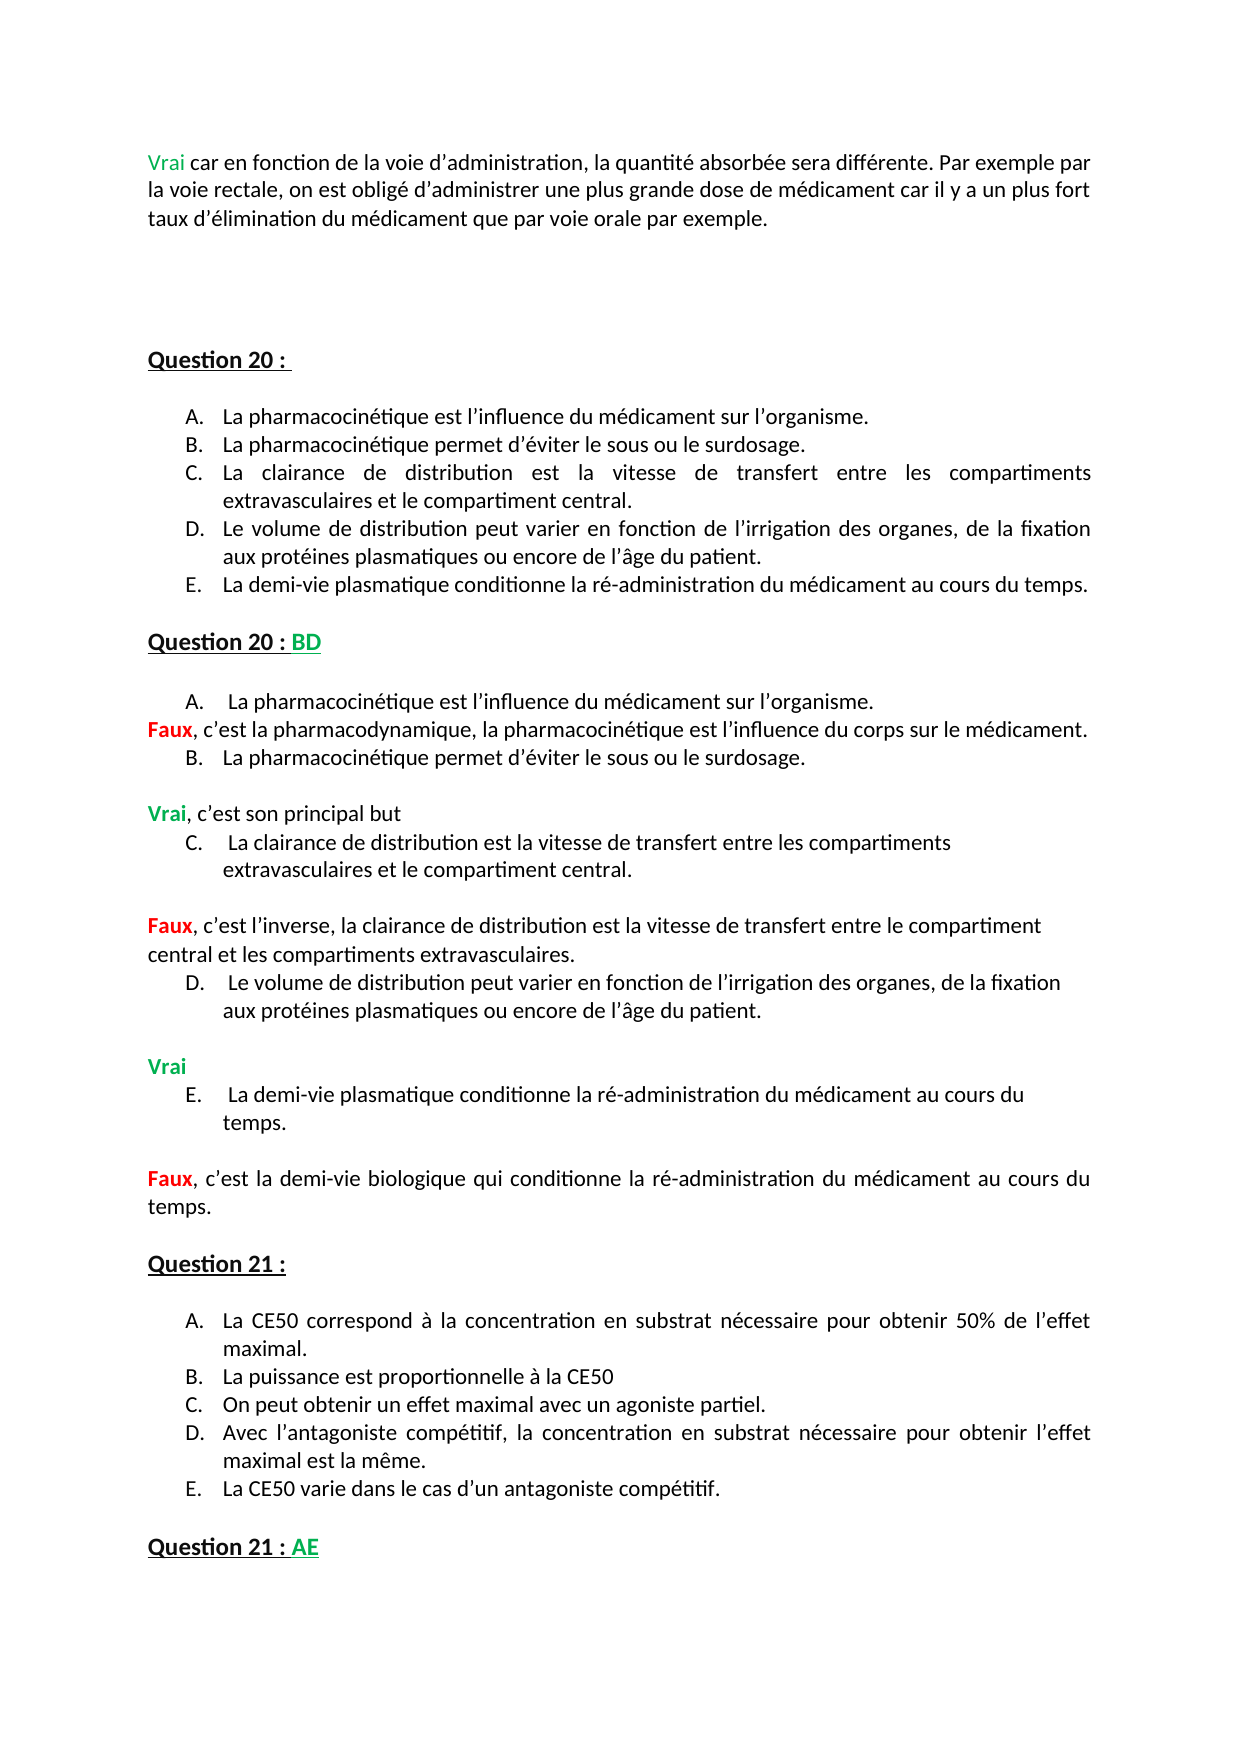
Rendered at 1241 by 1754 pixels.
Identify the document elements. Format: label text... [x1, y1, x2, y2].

text Vrai [148, 1052, 1093, 1080]
list La demi-vie plasmatique conditionne la ré-administration du médicament au cours du temps. [185, 570, 1093, 598]
list La demi-vie plasmatique conditionne la ré-administration du médicament au cours du temps. [185, 1080, 1093, 1136]
list Le volume de distribution peut varier en fonction de l’irrigation des organes, de la fixation aux protéines plasmatiques ou encore de l’âge du patient. [185, 514, 1093, 570]
list La pharmacocinétique permet d’éviter le sous ou le surdosage. [185, 743, 1093, 772]
list La pharmacocinétique est l’influence du médicament sur l’organisme. [185, 687, 1093, 716]
text Question 21 : [148, 1248, 1093, 1278]
list La clairance de distribution est la vitesse de transfert entre les compartiments extravasculaires et le compartiment central. [185, 828, 1093, 884]
list La pharmacocinétique permet d’éviter le sous ou le surdosage. [185, 430, 1093, 458]
list La CE50 varie dans le cas d’un antagoniste compétitif. [185, 1474, 1093, 1503]
list Avec l’antagoniste compétitif, la concentration en substrat nécessaire pour obtenir l’effet maximal est la même. [185, 1418, 1093, 1474]
text Question 20 : [148, 344, 1093, 374]
text Faux, c’est la pharmacodynamique, la pharmacocinétique est l’influence du corps sur le médicament. [148, 716, 1093, 743]
list La clairance de distribution est la vitesse de transfert entre les compartiments extravasculaires et le compartiment central. [185, 458, 1093, 514]
text Vrai, c’est son principal but [148, 799, 1093, 828]
text Vrai car en fonction de la voie d’administration, la quantité absorbée sera différente. Par exemple par la voie rectale, on est obligé d’administrer une plus grande dose de médicament car il y a un plus fort taux d’élimination du médicament que par voie orale par exemple. [148, 148, 1093, 232]
text Question 21 : AE [148, 1531, 1093, 1561]
text Faux, c’est l’inverse, la clairance de distribution est la vitesse de transfert entre le compartiment central et les compartiments extravasculaires. [148, 912, 1093, 968]
text Question 20 : BD [148, 626, 1093, 657]
list La pharmacocinétique est l’influence du médicament sur l’organisme. [185, 402, 1093, 430]
list La puissance est proportionnelle à la CE50 [185, 1362, 1093, 1391]
list Le volume de distribution peut varier en fonction de l’irrigation des organes, de la fixation aux protéines plasmatiques ou encore de l’âge du patient. [185, 968, 1093, 1024]
list On peut obtenir un effet maximal avec un agoniste partiel. [185, 1391, 1093, 1418]
list La CE50 correspond à la concentration en substrat nécessaire pour obtenir 50% de l’effet maximal. [185, 1306, 1093, 1362]
text Faux, c’est la demi-vie biologique qui conditionne la ré-administration du médicament au cours du temps. [148, 1164, 1093, 1220]
